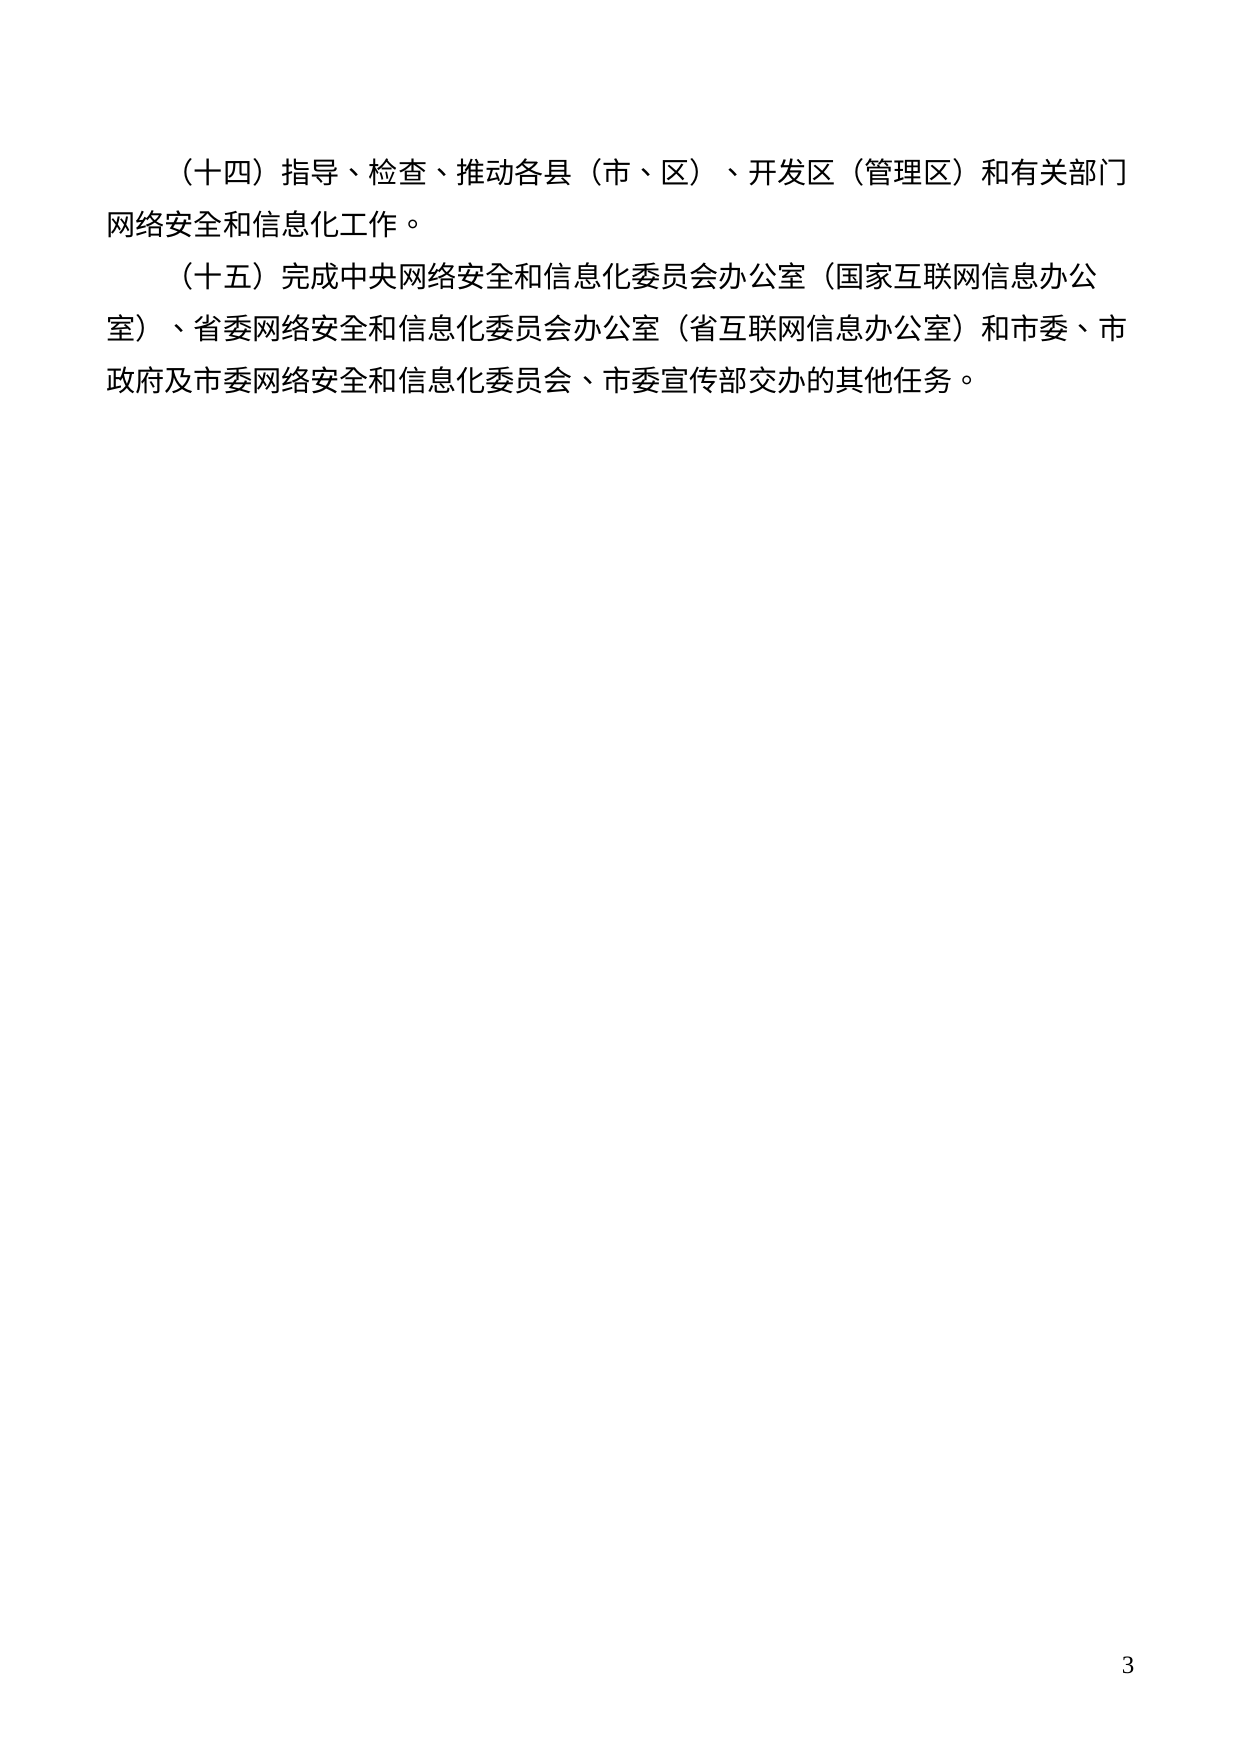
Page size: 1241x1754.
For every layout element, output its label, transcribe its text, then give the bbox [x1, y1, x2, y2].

text （十四）指导、检查、推动各县（市、区）、开发区（管理区）和有关部门网络安全和信息化工作。 [106, 142, 1134, 246]
text （十五）完成中央网络安全和信息化委员会办公室（国家互联网信息办公室）、省委网络安全和信息化委员会办公室（省互联网信息办公室）和市委、市政府及市委网络安全和信息化委员会、市委宣传部交办的其他任务。 [106, 246, 1134, 402]
